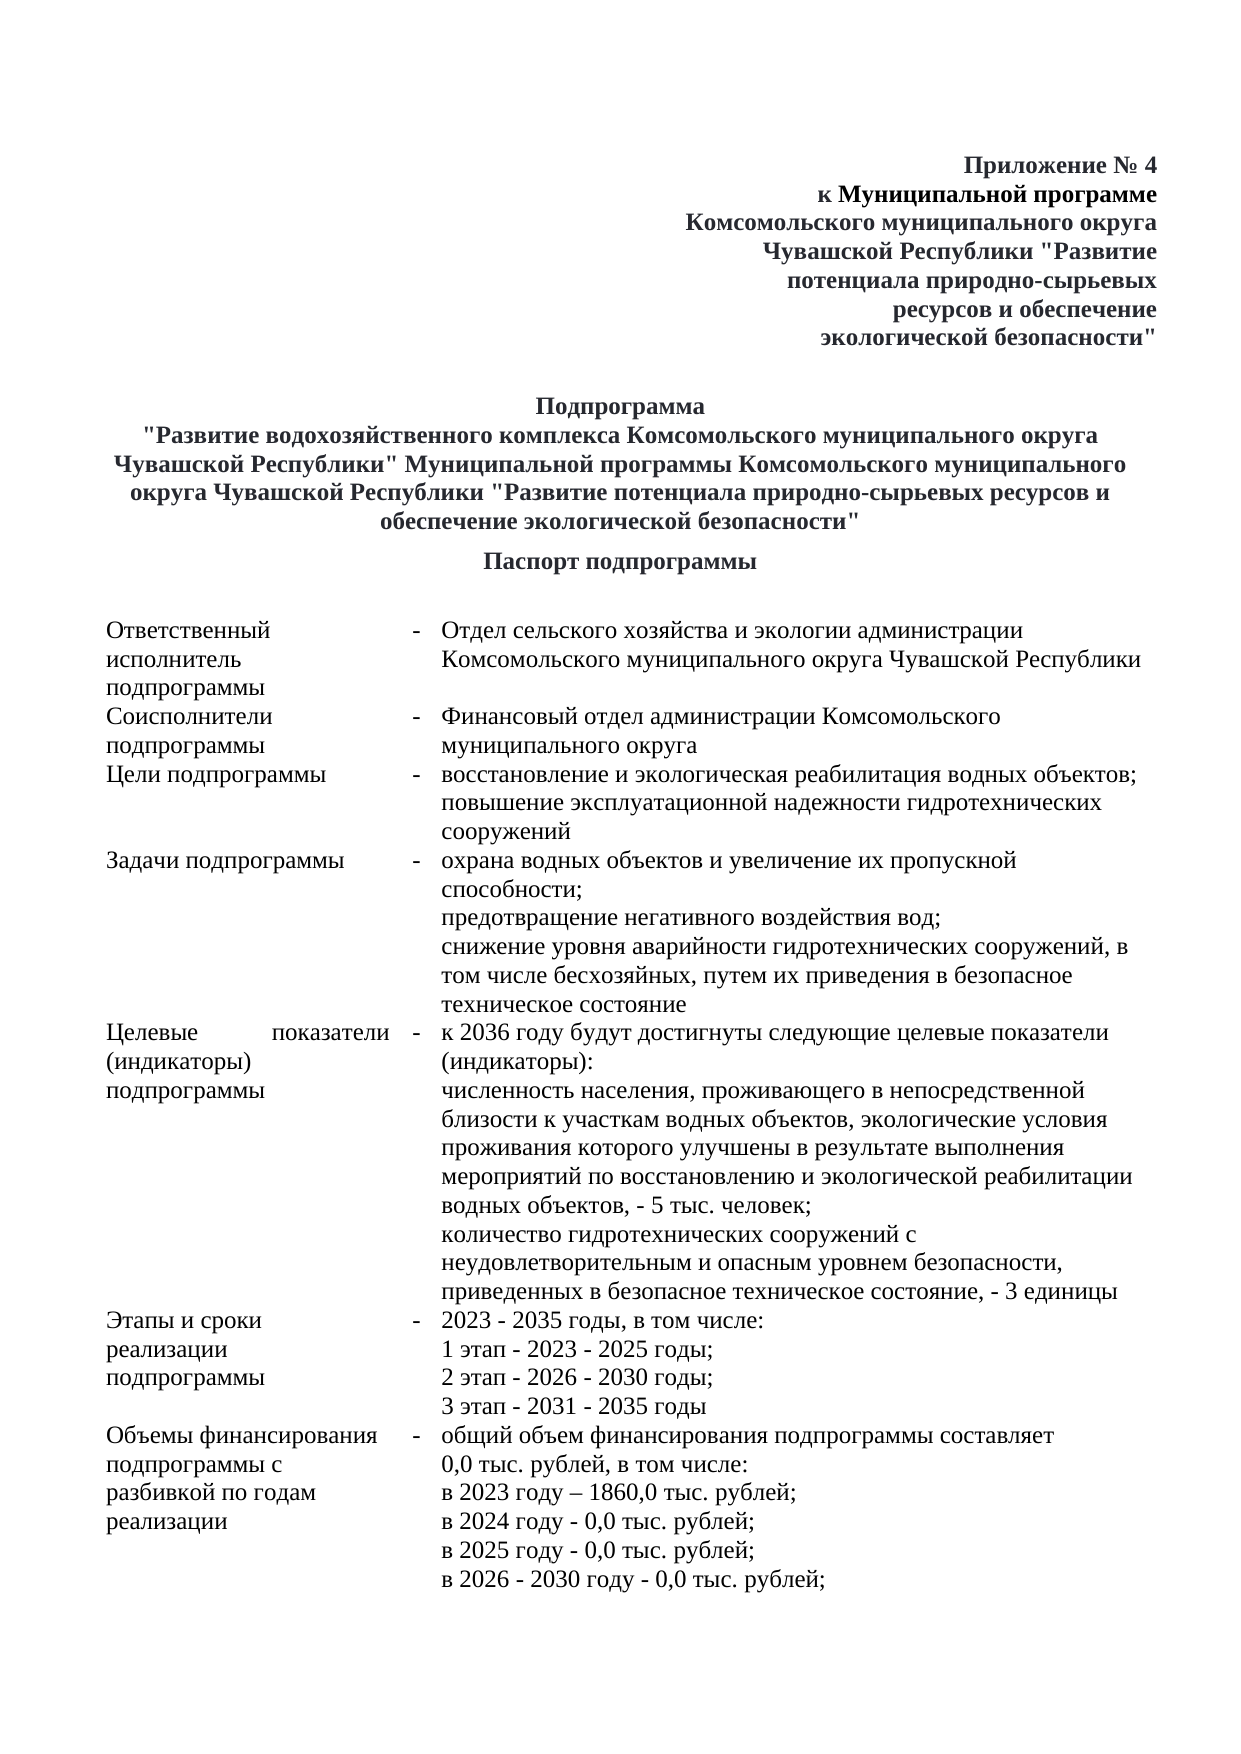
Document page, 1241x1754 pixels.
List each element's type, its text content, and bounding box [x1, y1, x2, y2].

table_cell Цели подпрограммы [95, 759, 401, 845]
table_cell Целевые показатели (индикаторы) подпрограммы [95, 1018, 401, 1305]
table_cell - [401, 701, 430, 759]
table_cell к 2036 году будут достигнуты следующие целевые показатели (индикаторы): численность населения, проживающего в непосредственной близости к участкам водных объектов, экологические условия проживания которого улучшены в результате выполнения мероприятий по восстановлению и экологической реабилитации водных объектов, - 5 тыс. человек; количество гидротехнических сооружений с неудовлетворительным и опасным уровнем безопасности, приведенных в безопасное техническое состояние, - 3 единицы [430, 1018, 1159, 1305]
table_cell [95, 1420, 401, 1592]
table_cell Финансовый отдел администрации Комсомольского муниципального округа [430, 701, 1159, 759]
table_header - [401, 615, 430, 701]
table_cell - [401, 1305, 430, 1420]
table_cell - [401, 845, 430, 1017]
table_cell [430, 1420, 1159, 1592]
table_header Ответственный исполнитель подпрограммы [95, 615, 401, 701]
subtitle Паспорт подпрограммы [83, 546, 1157, 575]
text Приложение № 4 к Муниципальной программе Комсомольского муниципального округа Чувашской Республики "Развитие потенциала природно-сырьевых ресурсов и обеспечение экологической безопасности" [83, 150, 1157, 351]
table_cell - [401, 1018, 430, 1305]
table_cell охрана водных объектов и увеличение их пропускной способности; предотвращение негативного воздействия вод; снижение уровня аварийности гидротехнических сооружений, в том числе бесхозяйных, путем их приведения в безопасное техническое состояние [430, 845, 1159, 1017]
table_cell Задачи подпрограммы [95, 845, 401, 1017]
table_cell - [401, 759, 430, 845]
table_cell 2023 - 2035 годы, в том числе: 1 этап - 2023 - 2025 годы; 2 этап - 2026 - 2030 годы; 3 этап - 2031 - 2035 годы [430, 1305, 1159, 1420]
table_header Отдел сельского хозяйства и экологии администрации Комсомольского муниципального округа Чувашской Республики [430, 615, 1159, 701]
table_cell восстановление и экологическая реабилитация водных объектов; повышение эксплуатационной надежности гидротехнических сооружений [430, 759, 1159, 845]
table_cell Соисполнители подпрограммы [95, 701, 401, 759]
subtitle Подпрограмма "Развитие водохозяйственного комплекса Комсомольского муниципального округа Чувашской Республики" Муниципальной программы Комсомольского муниципального округа Чувашской Республики "Развитие потенциала природно-сырьевых ресурсов и обеспечение экологической безопасности" [83, 391, 1157, 535]
table_cell Этапы и сроки реализации подпрограммы [95, 1305, 401, 1420]
table_cell - [401, 1420, 430, 1592]
